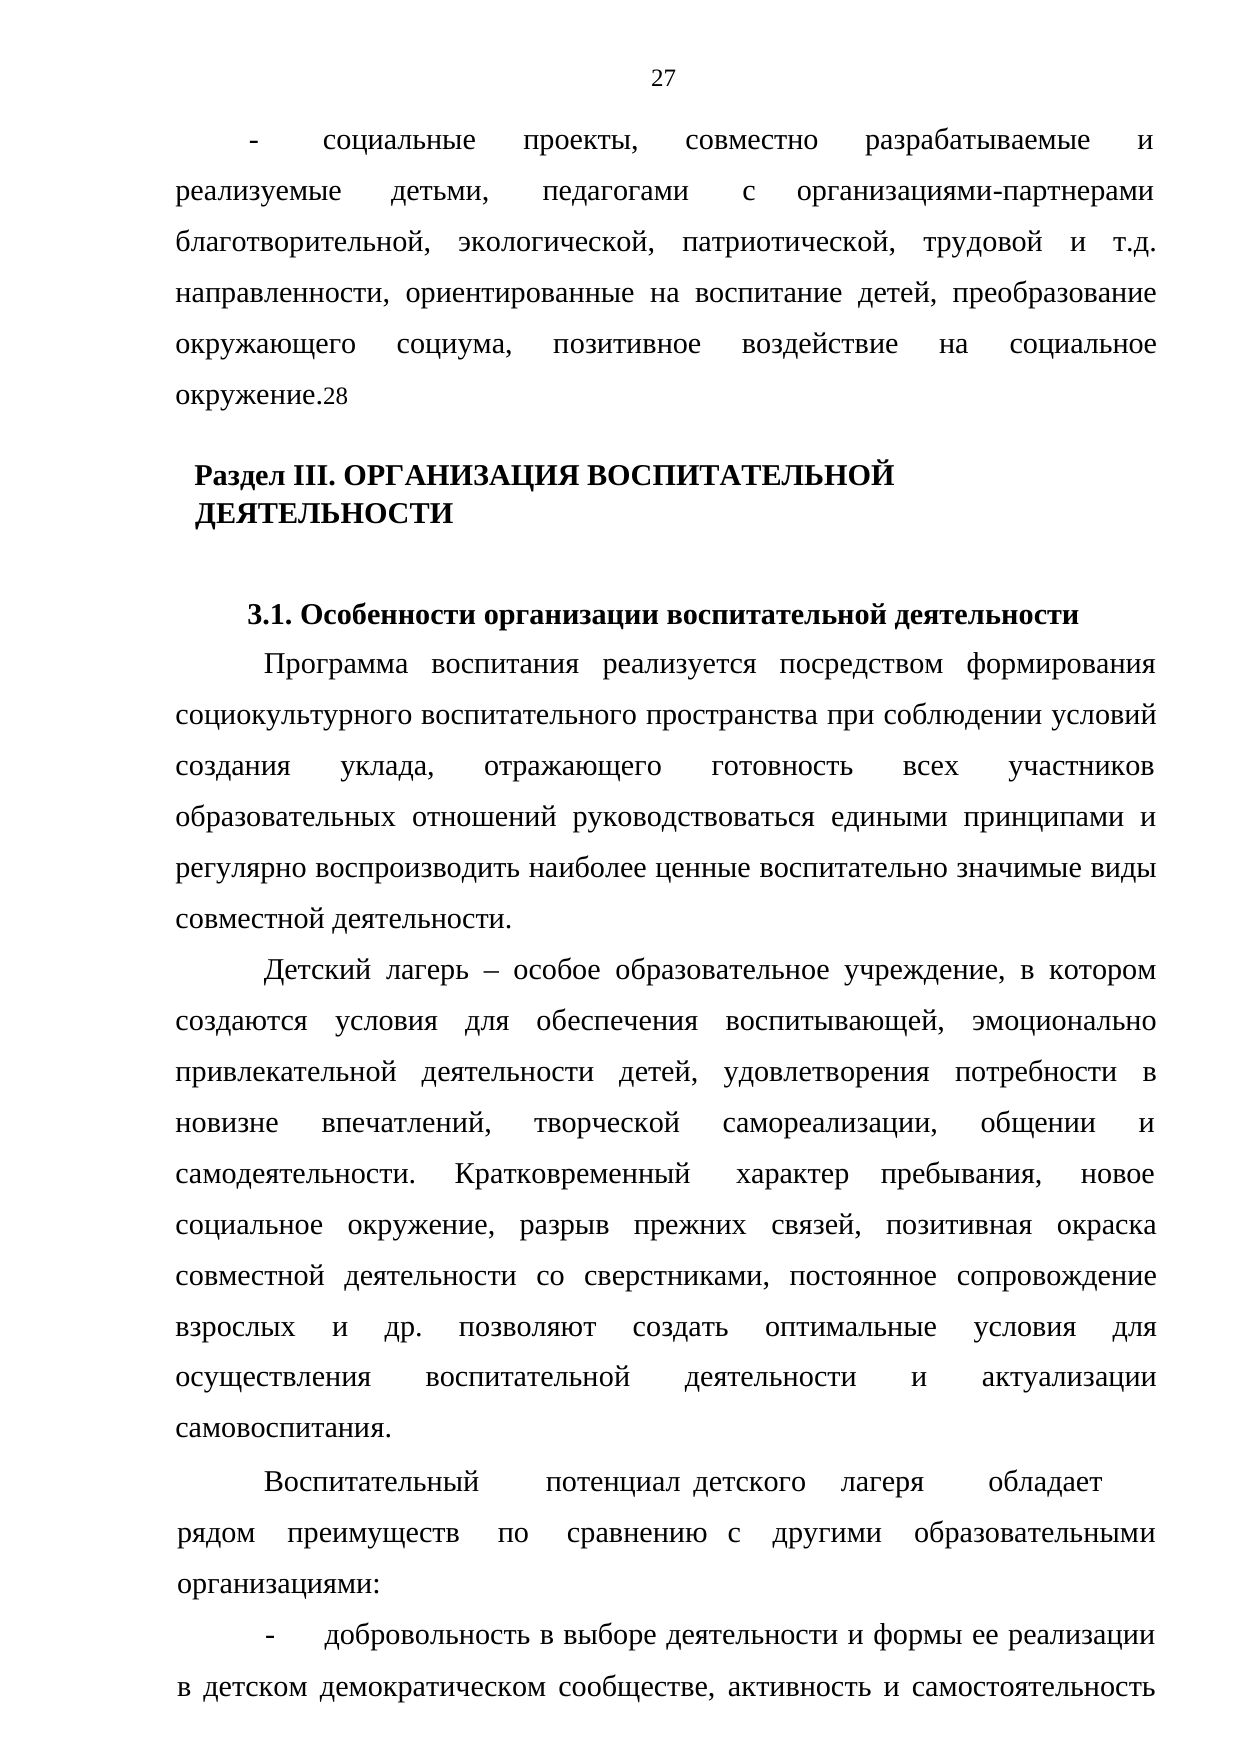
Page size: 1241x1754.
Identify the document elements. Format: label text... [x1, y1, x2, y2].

text - социальные проекты, совместно разрабатываемые и реализуемые детьми, педагогами с организациями-партнерами благотворительной, экологической, патриотической, трудовой и т.д. направленности, ориентированные на воспитание детей, преобразование окружающего социума, позитивное воздействие на социальное окружение.28 [175, 121, 1157, 411]
text Воспитательный потенциал детского лагеря обладает рядом преимуществ по сравнению с другими образовательными организациями: [177, 1463, 1162, 1600]
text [177, 1616, 1162, 1703]
text 3.1. Особенности организации воспитательной деятельности Программа воспитания реализуется посредством формирования [247, 596, 1162, 680]
text 27 [651, 63, 1157, 92]
text Детский лагерь – особое образовательное учреждение, в котором создаются условия для обеспечения воспитывающей, эмоционально привлекательной деятельности детей, удовлетворения потребности в новизне впечатлений, творческой самореализации, общении и самодеятельности. Кратковременный характер пребывания, новое социальное окружение, разрыв прежних связей, позитивная окраска совместной деятельности со сверстниками, постоянное сопровождение взрослых и др. позволяют создать оптимальные условия для осуществления воспитательной деятельности и актуализации самовоспитания. [175, 951, 1157, 1444]
text Раздел III. ОРГАНИЗАЦИЯ ВОСПИТАТЕЛЬНОЙ ДЕЯТЕЛЬНОСТИ [194, 457, 902, 530]
text социокультурного воспитательного пространства при соблюдении условий создания уклада, отражающего готовность всех участников образовательных отношений руководствоваться едиными принципами и регулярно воспроизводить наиболее ценные воспитательно значимые виды совместной деятельности. [175, 696, 1156, 935]
